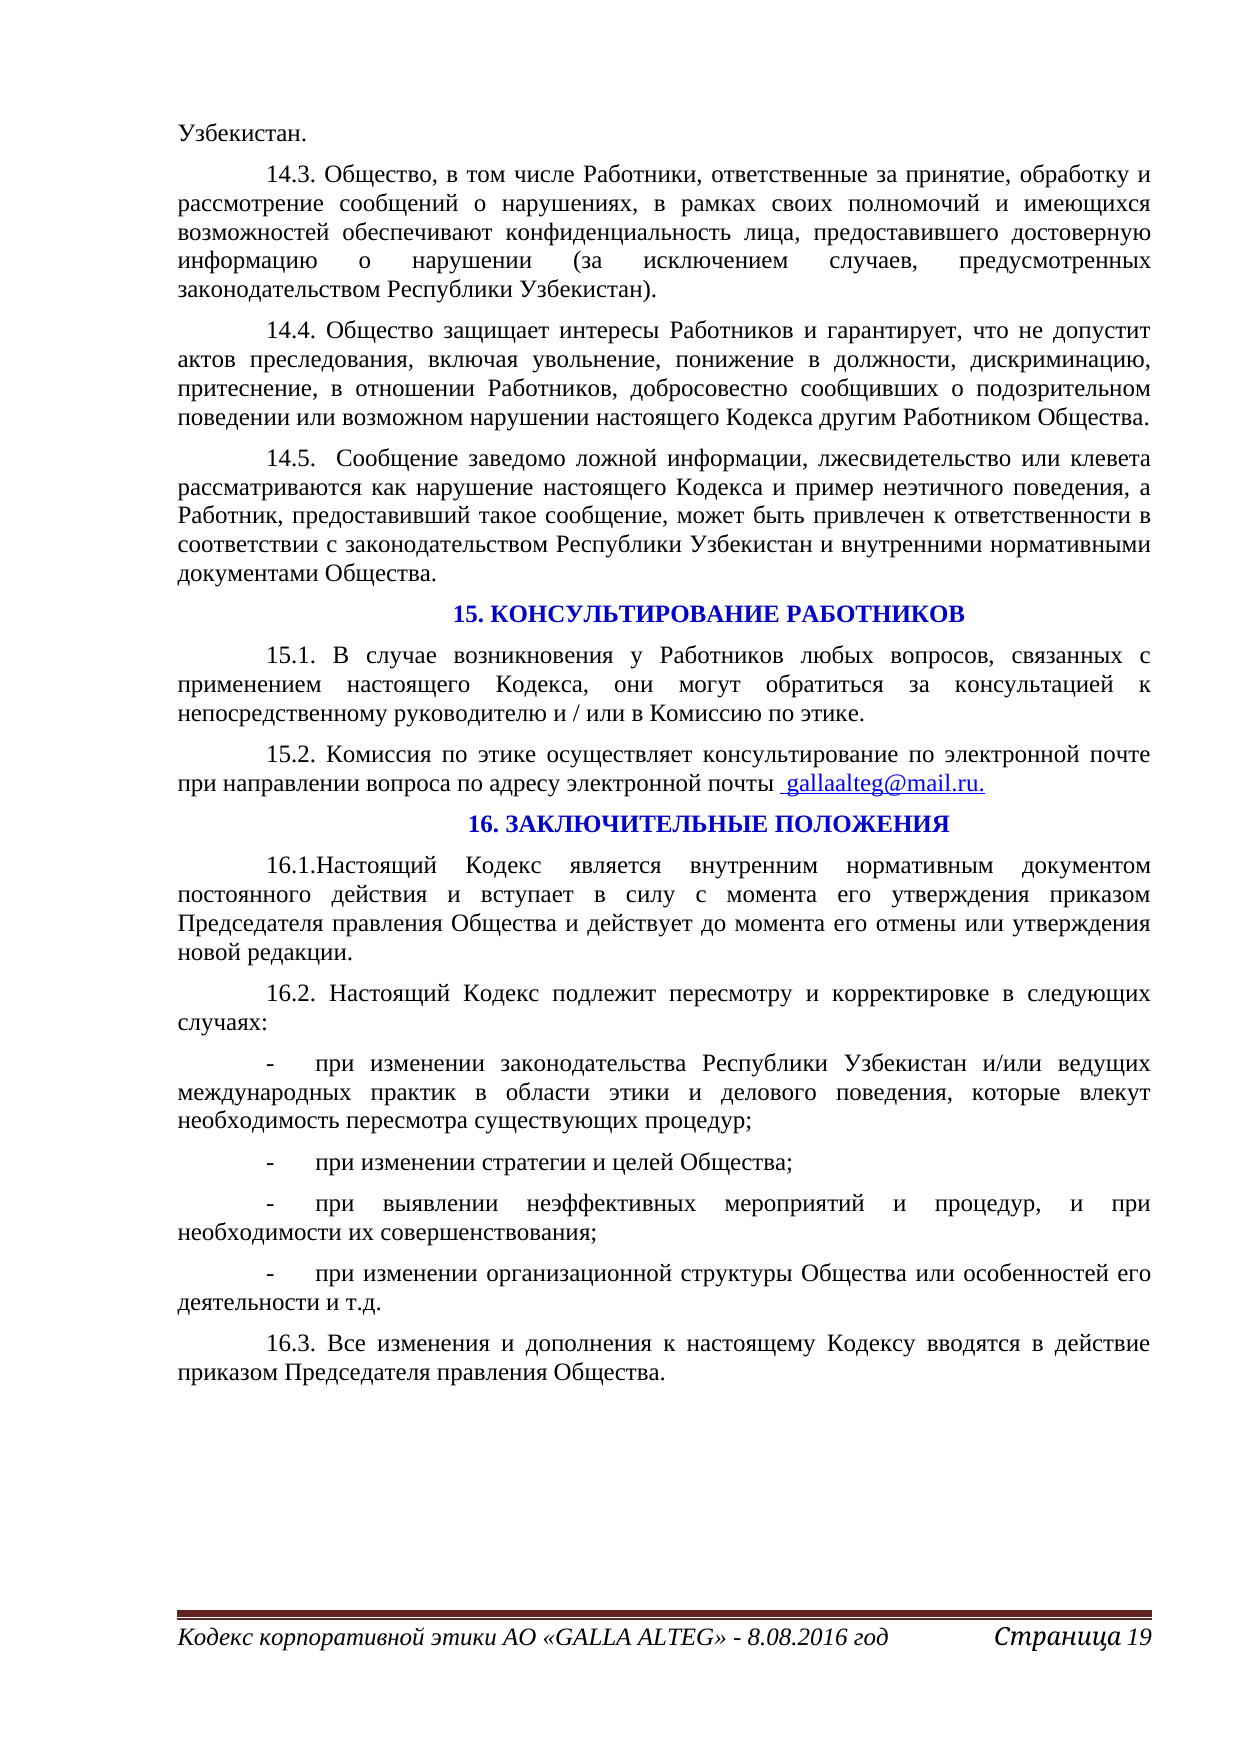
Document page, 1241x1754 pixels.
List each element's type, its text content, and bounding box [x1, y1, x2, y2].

list при изменении стратегии и целей Общества; [177, 1147, 1152, 1176]
list при изменении законодательства Республики Узбекистан и/или ведущих международных практик в области этики и делового поведения, которые влекут необходимость пересмотра существующих процедур; [177, 1048, 1152, 1134]
text 14.4. Общество защищает интересы Работников и гарантирует, что не допустит актов преследования, включая увольнение, понижение в должности, дискриминацию, притеснение, в отношении Работников, добросовестно сообщивших о подозрительном поведении или возможном нарушении настоящего Кодекса другим Работником Общества. [177, 316, 1152, 431]
list 14.3. Общество, в том числе Работники, ответственные за принятие, обработку и рассмотрение сообщений о нарушениях, в рамках своих полномочий и имеющихся возможностей обеспечивают конфиденциальность лица, предоставившего достоверную информацию о нарушении (за исключением случаев, предусмотренных законодательством Республики Узбекистан). [177, 159, 1152, 303]
subtitle 15. КОНСУЛЬТИРОВАНИЕ РАБОТНИКОВ [177, 599, 1152, 628]
text 16.1.Настоящий Кодекс является внутренним нормативным документом постоянного действия и вступает в силу с момента его утверждения приказом Председателя правления Общества и действует до момента его отмены или утверждения новой редакции. [177, 851, 1152, 966]
list при изменении организационной структуры Общества или особенностей его деятельности и т.д. [177, 1258, 1152, 1316]
text 15.1. В случае возникновения у Работников любых вопросов, связанных с применением настоящего Кодекса, они могут обратиться за консультацией к непосредственному руководителю и / или в Комиссию по этике. [177, 641, 1152, 727]
subtitle 16. ЗАКЛЮЧИТЕЛЬНЫЕ ПОЛОЖЕНИЯ [266, 809, 1152, 838]
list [177, 118, 1152, 147]
list при выявлении неэффективных мероприятий и процедур, и при необходимости их совершенствования; [177, 1188, 1152, 1246]
text 16.2. Настоящий Кодекс подлежит пересмотру и корректировке в следующих случаях: [177, 978, 1152, 1036]
text 15.2. Комиссия по этике осуществляет консультирование по электронной почте при направлении вопроса по адресу электронной почты gallaalteg@mail.ru. [177, 739, 1152, 797]
text 16.3. Все изменения и дополнения к настоящему Кодексу вводятся в действие приказом Председателя правления Общества. [177, 1328, 1152, 1386]
text 14.5. Сообщение заведомо ложной информации, лжесвидетельство или клевета рассматриваются как нарушение настоящего Кодекса и пример неэтичного поведения, а Работник, предоставивший такое сообщение, может быть привлечен к ответственности в соответствии с законодательством Республики Узбекистан и внутренними нормативными документами Общества. [177, 443, 1152, 587]
